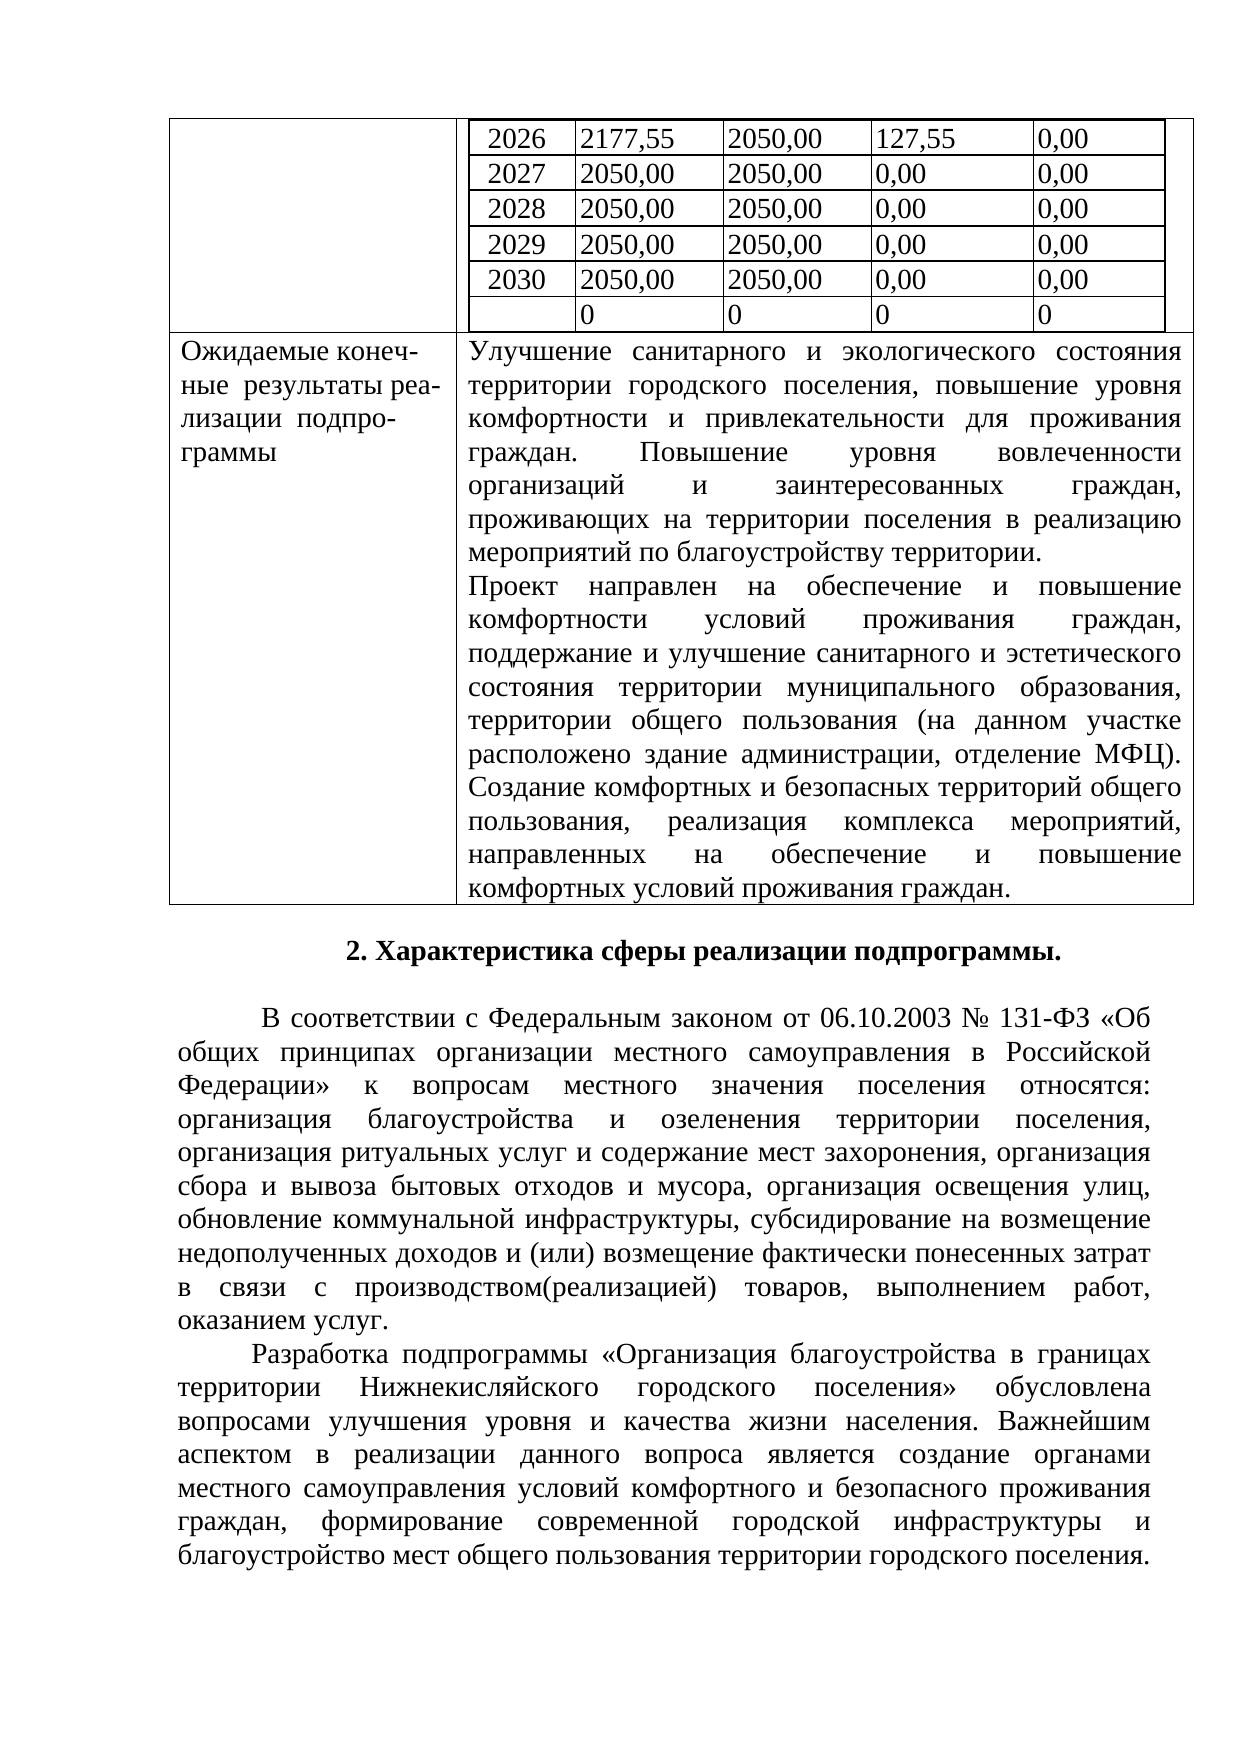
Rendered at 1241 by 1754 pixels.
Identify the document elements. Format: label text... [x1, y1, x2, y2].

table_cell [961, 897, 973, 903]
text 2. Характеристика сферы реализации подпрограммы. [256, 933, 1152, 967]
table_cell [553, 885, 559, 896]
text В соответствии с Федеральным законом от 06.10.2003 № 131-ФЗ «Об общих принципах организации местного самоуправления в Российской Федерации» к вопросам местного значения поселения относятся: организация благоустройства и озеленения территории поселения, организация ритуальных услуг и содержание мест захоронения, организация сбора и вывоза бытовых отходов и мусора, организация освещения улиц, обновление коммунальной инфраструктуры, субсидирование на возмещение недополученных доходов и (или) возмещение фактически понесенных затрат в связи с производством(реализацией) товаров, выполнением работ, оказанием услуг. [175, 1000, 1152, 1336]
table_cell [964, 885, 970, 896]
text Разработка подпрограммы «Организация благоустройства в границах территории Нижнекисляйского городского поселения» обусловлена вопросами улучшения уровня и качества жизни населения. Важнейшим аспектом в реализации данного вопроса является создание органами местного самоуправления условий комфортного и безопасного проживания граждан, формирование современной городской инфраструктуры и благоустройство мест общего пользования территории городского поселения. [177, 1336, 1152, 1571]
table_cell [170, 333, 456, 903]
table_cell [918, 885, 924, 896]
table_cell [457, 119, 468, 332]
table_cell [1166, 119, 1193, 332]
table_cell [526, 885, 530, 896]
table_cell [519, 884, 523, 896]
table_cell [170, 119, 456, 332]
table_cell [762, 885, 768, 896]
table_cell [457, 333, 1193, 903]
